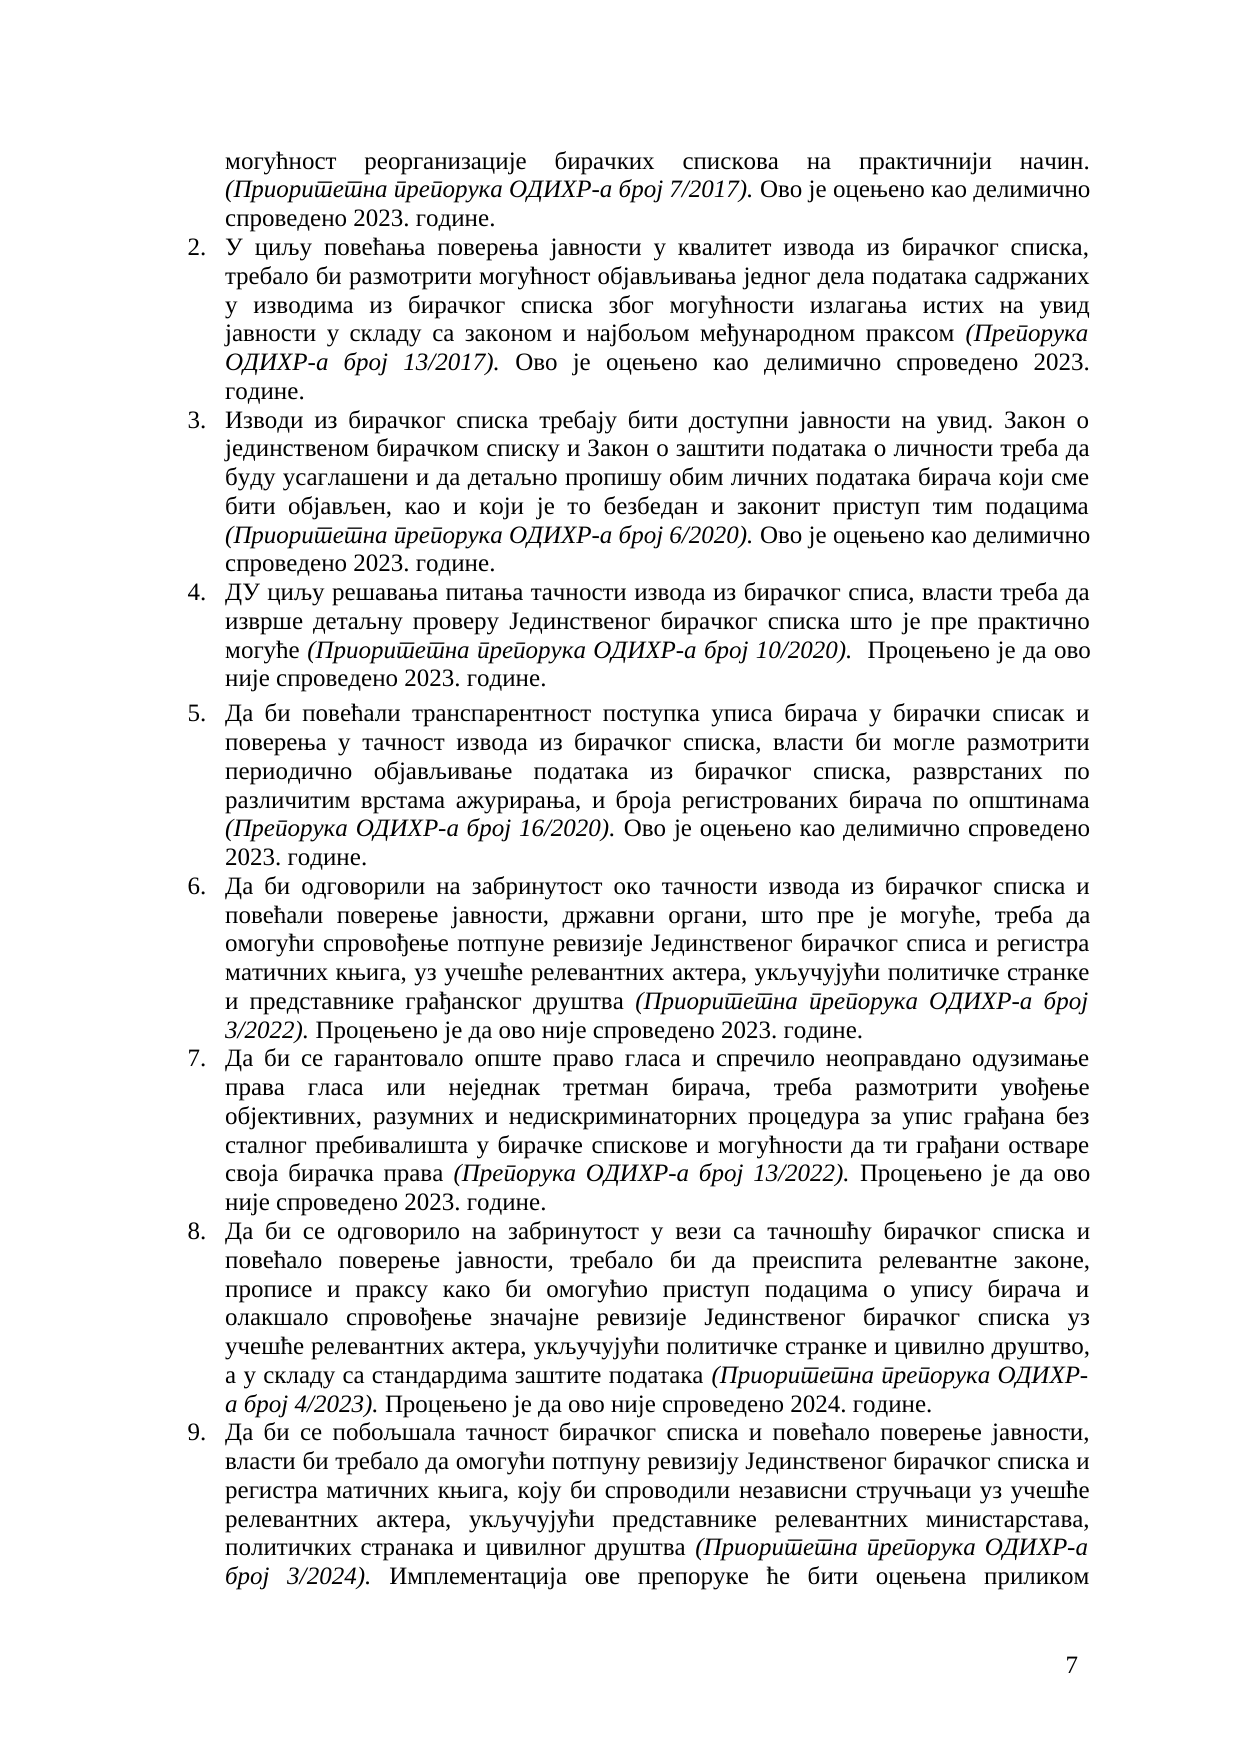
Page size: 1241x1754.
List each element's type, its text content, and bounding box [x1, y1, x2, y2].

list У циљу повећања поверења јавности у квалитет извода из бирачког списка, требало би размотрити могућност објављивања једног дела података садржаних у изводима из бирачког списка због могућности излагања истих на увид јавности у складу са законом и најбољом међународном праксом (Препорука ОДИХР-а број 13/2017). Ово је оцењено као делимично спроведено 2023. године. [187, 232, 1091, 405]
list Да би одговорили на забринутост око тачности извода из бирачког списка и повећали поверење јавности, државни органи, што пре је могуће, треба да омогући спровођење потпуне ревизије Јединственог бирачког списа и регистра матичних књига, уз учешће релевантних актера, укључујући политичке странке и представнике грађанског друштва (Приоритетна препорука ОДИХР-а број 3/2022). Процењено је да ово није спроведено 2023. године. [187, 871, 1091, 1043]
list ДУ циљу решавања питања тачности извода из бирачког списа, власти треба да изврше детаљну проверу Јединственог бирачког списка што је пре практично могуће (Приоритетна препорука ОДИХР-а број 10/2020). Процењено је да ово није спроведено 2023. године. [187, 577, 1091, 692]
list Да би се гарантовало опште право гласа и спречило неоправдано одузимање права гласа или неједнак третман бирача, треба размотрити увођење објективних, разумних и недискриминаторних процедура за упис грађана без сталног пребивалишта у бирачке спискове и могућности да ти грађани остваре своја бирачка права (Препорука ОДИХР-а број 13/2022). Процењено је да ово није спроведено 2023. године. [187, 1043, 1090, 1216]
list Изводи из бирачког списка требају бити доступни јавности на увид. Закон о јединственом бирачком списку и Закон о заштити података о личности треба да буду усаглашени и да детаљно пропишу обим личних података бирача који сме бити објављен, као и који је то безбедан и законит приступ тим подацима (Приоритетна препорука ОДИХР-а број 6/2020). Ово је оцењено као делимично спроведено 2023. године. [187, 405, 1091, 577]
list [187, 1417, 1090, 1590]
list Да би се одговорило на забринутост у вези са тачношћу бирачког списка и повећало поверење јавности, требало би да преиспита релевантне законе, прописе и праксу како би омогућио приступ подацима о упису бирача и олакшало спровођење значајне ревизије Јединственог бирачког списка уз учешће релевантних актера, укључујући политичке странке и цивилно друштво, а у складу са стандардима заштите података (Приоритетна препорука ОДИХР-а број 4/2023). Процењено је да ово није спроведено 2024. године. [187, 1216, 1091, 1417]
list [187, 146, 1091, 232]
list Да би повећали транспарентност поступка уписа бирача у бирачки списак и поверења у тачност извода из бирачког списка, власти би могле размотрити периодично објављивање података из бирачког списка, разврстаних по различитим врстама ажурирања, и броја регистрованих бирача по општинама (Препорука ОДИХР-а број 16/2020). Ово је оцењено као делимично спроведено 2023. године. [187, 698, 1091, 871]
